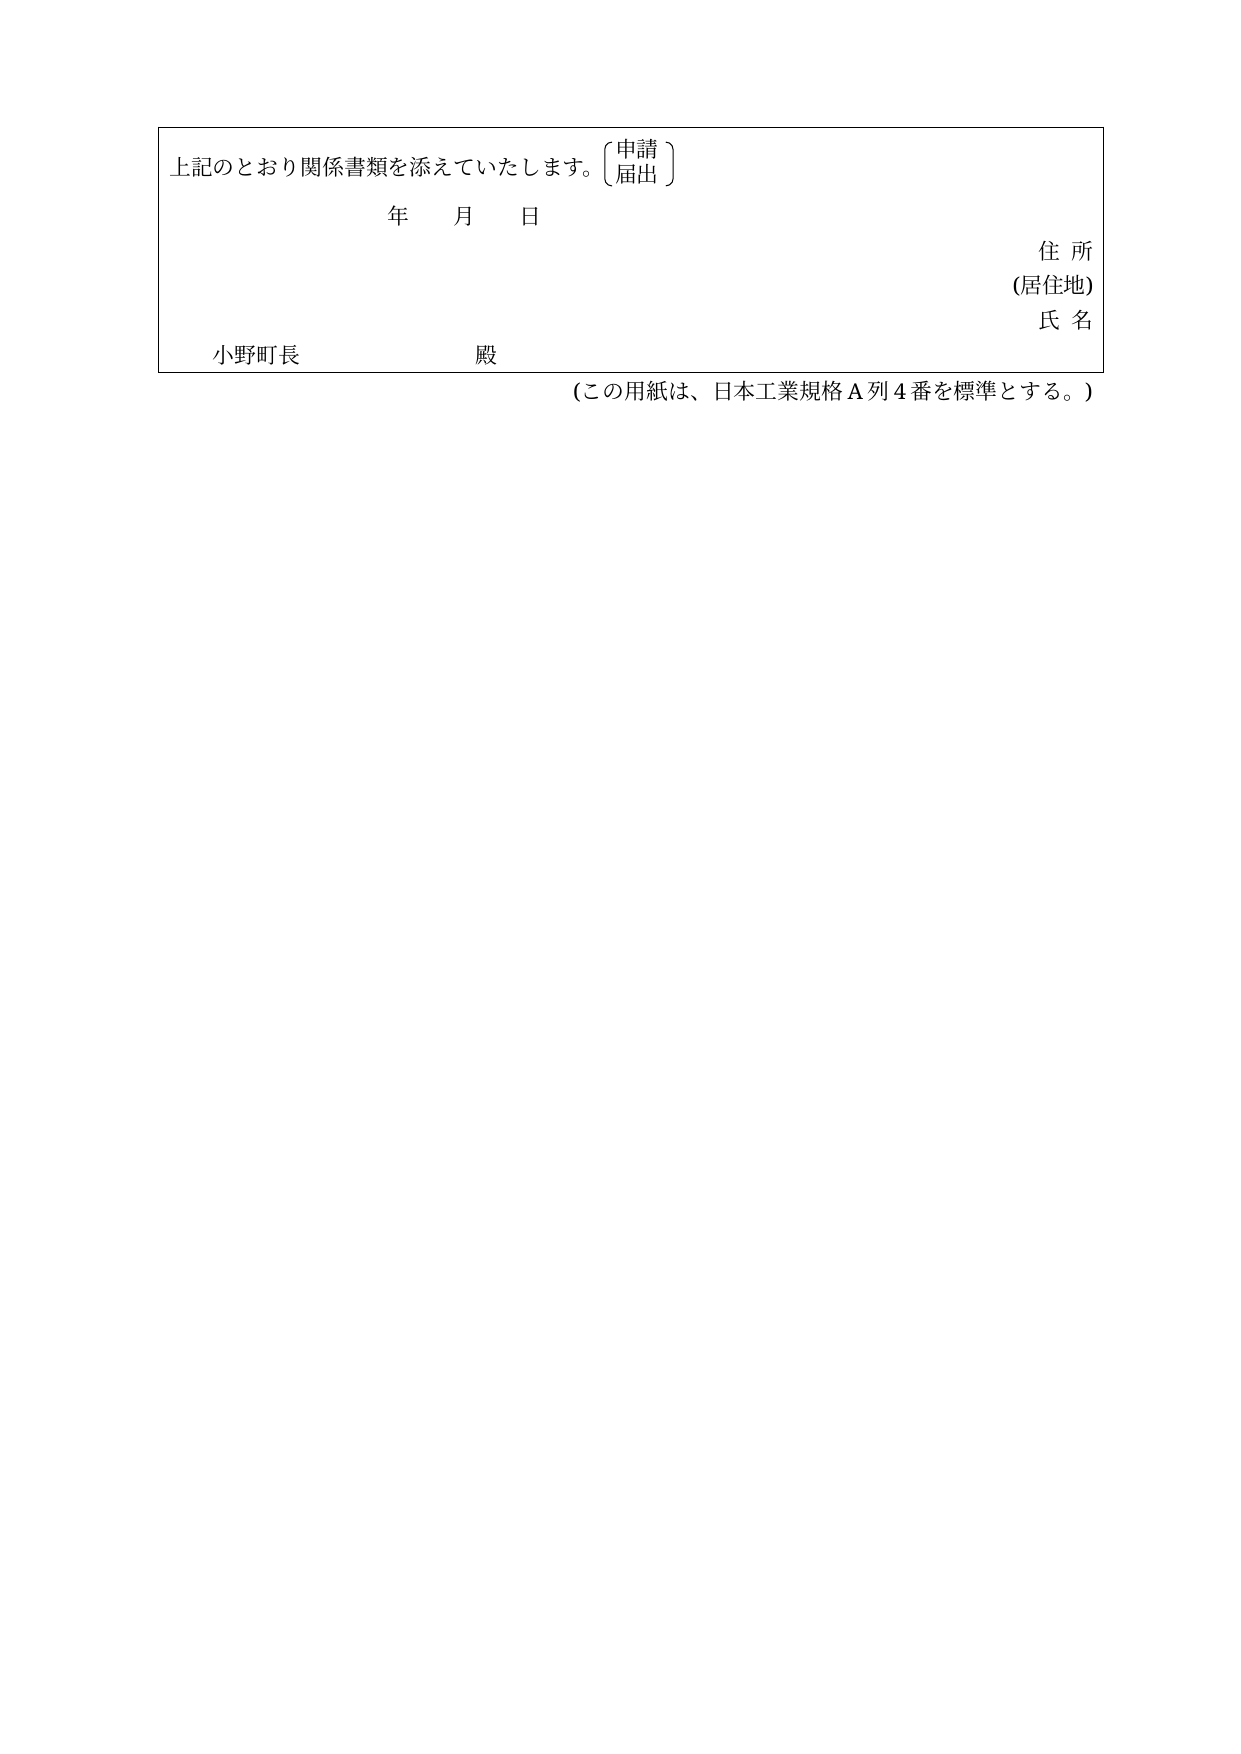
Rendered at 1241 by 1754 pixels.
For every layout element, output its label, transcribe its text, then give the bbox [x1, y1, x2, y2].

text (この用紙は、日本工業規格A列4番を標準とする。) [148, 373, 1092, 408]
table_cell 年 月 日 住所 (居住地) 氏名 小野町長 殿 [159, 197, 1103, 372]
table_cell 上記のとおり関係書類を添えていたします。 [159, 128, 1103, 197]
